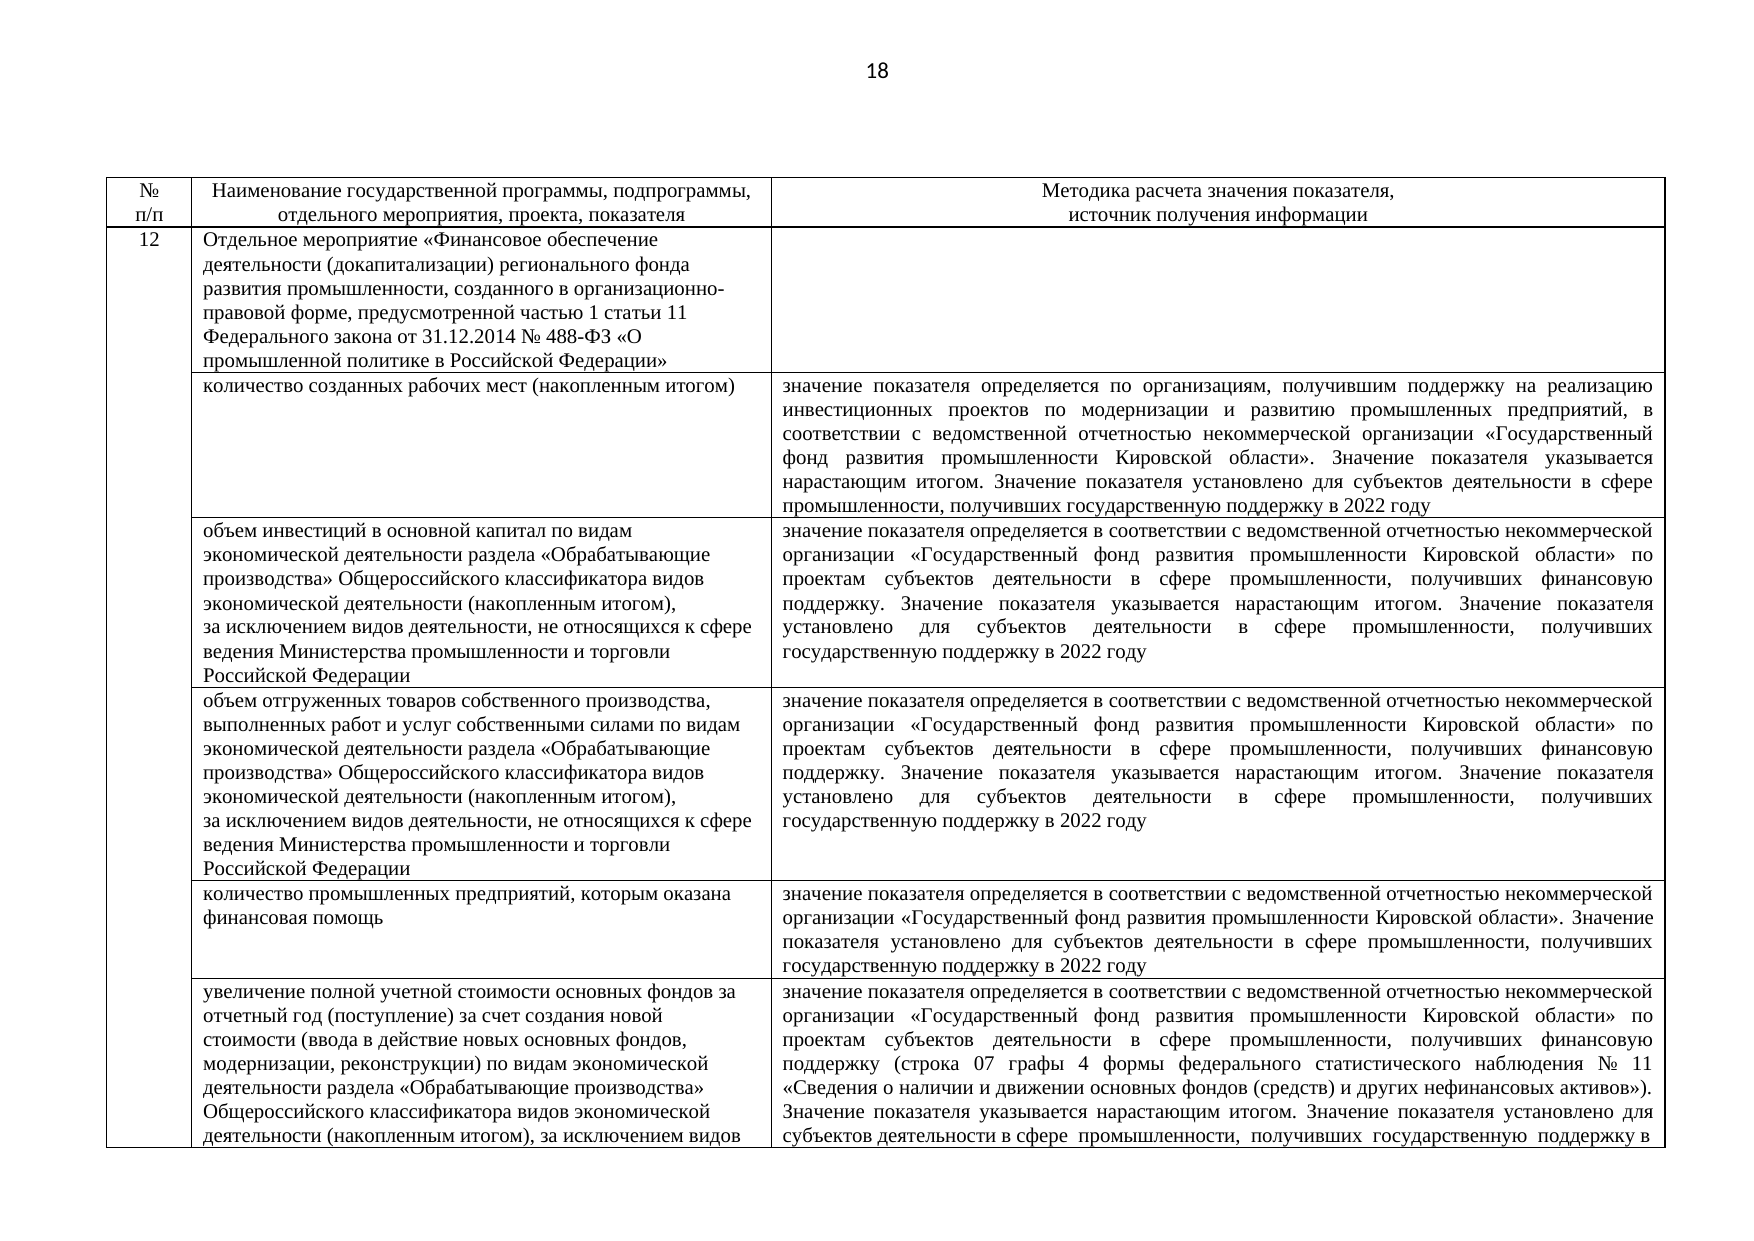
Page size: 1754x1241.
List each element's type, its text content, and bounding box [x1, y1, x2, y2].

table_cell количество промышленных предприятий, которым оказана финансовая помощь [192, 881, 771, 977]
table_header Методика расчета значения показателя, источник получения информации [772, 178, 1664, 226]
table_cell количество созданных рабочих мест (накопленным итогом) [192, 373, 771, 517]
table_cell объем инвестиций в основной капитал по видам экономической деятельности раздела «Обрабатывающие производства» Общероссийского классификатора видов экономической деятельности (накопленным итогом), за исключением видов деятельности, не относящихся к сфере ведения Министерства промышленности и торговли Российской Федерации [192, 518, 771, 687]
table_cell значение показателя определяется в соответствии с ведомственной отчетностью некоммерческой организации «Государственный фонд развития промышленности Кировской области» по проектам субъектов деятельности в сфере промышленности, получивших финансовую поддержку (строка 07 графы 4 формы федерального статистического наблюдения № 11 «Сведения о наличии и движении основных фондов (средств) и других нефинансовых активов»). Значение показателя указывается нарастающим итогом. Значение показателя установлено для субъектов деятельности в сфере промышленности, получивших государственную поддержку в [772, 979, 1664, 1147]
table_cell 12 [107, 228, 191, 1147]
table_cell [772, 228, 1664, 372]
table_cell увеличение полной учетной стоимости основных фондов за отчетный год (поступление) за счет создания новой стоимости (ввода в действие новых основных фондов, модернизации, реконструкции) по видам экономической деятельности раздела «Обрабатывающие производства» Общероссийского классификатора видов экономической деятельности (накопленным итогом), за исключением видов [192, 979, 771, 1147]
table_cell значение показателя определяется в соответствии с ведомственной отчетностью некоммерческой организации «Государственный фонд развития промышленности Кировской области». Значение показателя установлено для субъектов деятельности в сфере промышленности, получивших государственную поддержку в 2022 году [772, 881, 1664, 977]
table_header Наименование государственной программы, подпрограммы, отдельного мероприятия, проекта, показателя [192, 178, 771, 226]
table_cell Отдельное мероприятие «Финансовое обеспечение деятельности (докапитализации) регионального фонда развития промышленности, созданного в организационно-правовой форме, предусмотренной частью 1 статьи 11 Федерального закона от 31.12.2014 № 488-ФЗ «О промышленной политике в Российской Федерации» [192, 228, 771, 372]
table_cell значение показателя определяется по организациям, получившим поддержку на реализацию инвестиционных проектов по модернизации и развитию промышленных предприятий, в соответствии с ведомственной отчетностью некоммерческой организации «Государственный фонд развития промышленности Кировской области». Значение показателя указывается нарастающим итогом. Значение показателя установлено для субъектов деятельности в сфере промышленности, получивших государственную поддержку в 2022 году [772, 373, 1664, 517]
table_cell объем отгруженных товаров собственного производства, выполненных работ и услуг собственными силами по видам экономической деятельности раздела «Обрабатывающие производства» Общероссийского классификатора видов экономической деятельности (накопленным итогом), за исключением видов деятельности, не относящихся к сфере ведения Министерства промышленности и торговли Российской Федерации [192, 688, 771, 880]
table_cell значение показателя определяется в соответствии с ведомственной отчетностью некоммерческой организации «Государственный фонд развития промышленности Кировской области» по проектам субъектов деятельности в сфере промышленности, получивших финансовую поддержку. Значение показателя указывается нарастающим итогом. Значение показателя установлено для субъектов деятельности в сфере промышленности, получивших государственную поддержку в 2022 году [772, 518, 1664, 687]
table_cell значение показателя определяется в соответствии с ведомственной отчетностью некоммерческой организации «Государственный фонд развития промышленности Кировской области» по проектам субъектов деятельности в сфере промышленности, получивших финансовую поддержку. Значение показателя указывается нарастающим итогом. Значение показателя установлено для субъектов деятельности в сфере промышленности, получивших государственную поддержку в 2022 году [772, 688, 1664, 880]
table_header № п/п [107, 178, 191, 226]
